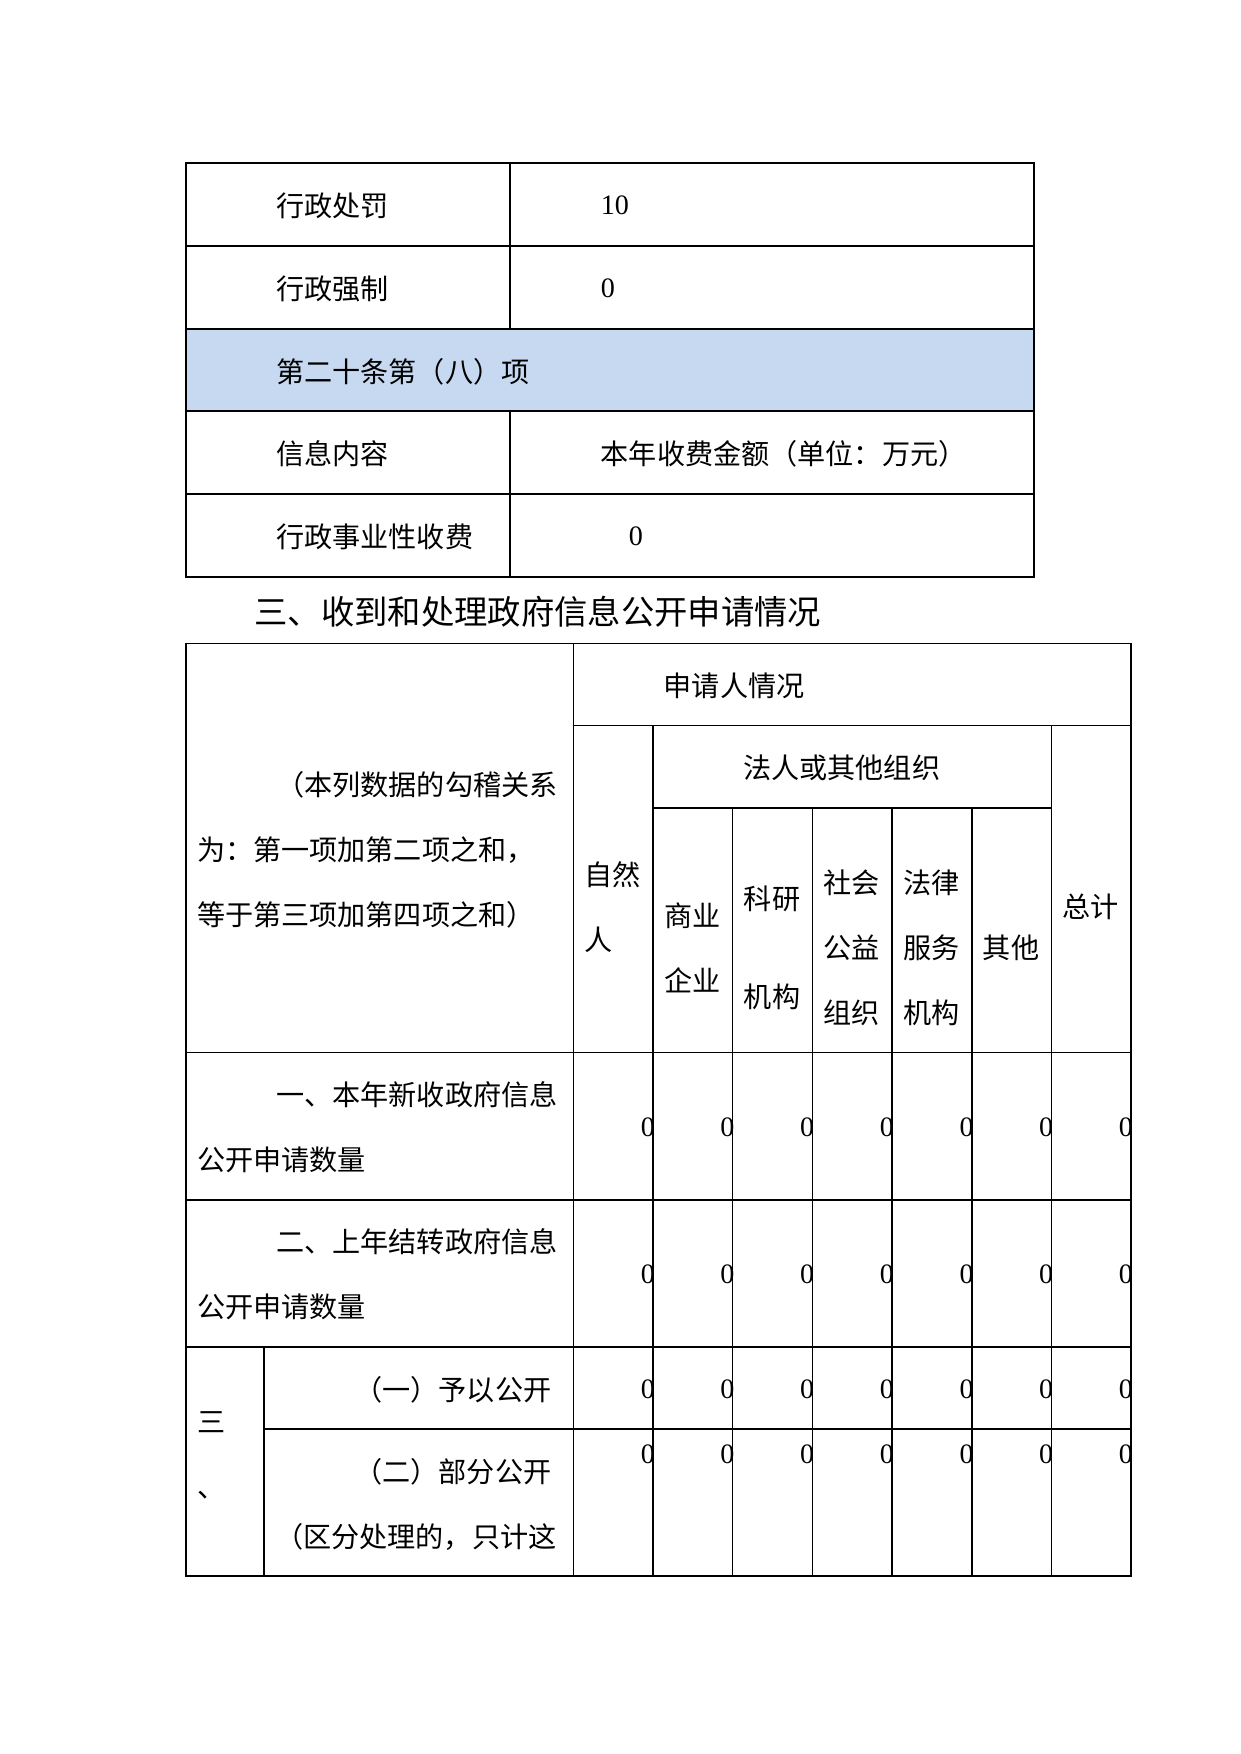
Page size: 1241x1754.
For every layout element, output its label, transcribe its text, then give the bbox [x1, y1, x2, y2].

table_cell 0 [733, 1201, 812, 1346]
table_cell 10 [511, 164, 1033, 245]
table_cell 0 [893, 1430, 971, 1575]
table_cell 本年收费金额（单位：万元） [511, 412, 1033, 493]
table_cell 行政强制 [187, 247, 509, 327]
table_cell 社会公益组织 [813, 809, 891, 1052]
table_cell 0 [733, 1053, 812, 1199]
table_cell 0 [574, 1430, 652, 1575]
table_cell 自然人 [574, 726, 652, 1052]
table_cell 信息内容 [187, 412, 509, 493]
table_cell 0 [813, 1430, 891, 1575]
table_header （本列数据的勾稽关系为：第一项加第二项之和，等于第三项加第四项之和） [187, 644, 573, 1052]
table_cell 0 [574, 1201, 652, 1346]
table_cell 0 [813, 1201, 891, 1346]
table_cell 0 [733, 1348, 812, 1428]
table_cell 0 [973, 1053, 1051, 1199]
table_cell 0 [574, 1053, 652, 1199]
table_cell 一、本年新收政府信息公开申请数量 [187, 1053, 573, 1199]
table_cell 行政处罚 [187, 164, 509, 245]
table_cell 0 [893, 1053, 971, 1199]
table_cell 0 [1052, 1201, 1130, 1346]
table_cell 0 [813, 1053, 891, 1199]
table_cell 0 [973, 1430, 1051, 1575]
table_cell 第二十条第（八）项 [187, 330, 1033, 410]
table_cell 0 [654, 1201, 732, 1346]
table_cell 0 [1052, 1348, 1130, 1428]
table_cell 0 [813, 1348, 891, 1428]
table_cell 三、本年度办理结果 [187, 1348, 263, 1575]
table_cell 行政事业性收费 [187, 495, 509, 576]
table_cell 0 [574, 1348, 652, 1428]
table_cell 0 [1052, 1430, 1130, 1575]
table_cell 0 [973, 1348, 1051, 1428]
table_cell 0 [1052, 1053, 1130, 1199]
table_cell 法人或其他组织 [654, 726, 1051, 807]
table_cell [265, 1430, 573, 1575]
table_cell 0 [654, 1053, 732, 1199]
table_cell 0 [511, 495, 1033, 576]
table_cell 0 [654, 1430, 732, 1575]
table_cell 0 [733, 1430, 812, 1575]
table_cell 科研 机构 [733, 809, 812, 1052]
table_cell 0 [511, 247, 1033, 327]
table_cell 其他 [973, 809, 1051, 1052]
table_cell 0 [654, 1348, 732, 1428]
table_cell 0 [973, 1201, 1051, 1346]
table_cell 0 [893, 1348, 971, 1428]
table_cell 商业企业 [654, 809, 732, 1052]
table_cell 总计 [1052, 726, 1130, 1052]
table_cell 0 [893, 1201, 971, 1346]
table_cell 二、上年结转政府信息公开申请数量 [187, 1201, 573, 1346]
table_header 申请人情况 [574, 644, 1130, 725]
table_cell 法律服务机构 [893, 809, 971, 1052]
table_cell （一）予以公开 [265, 1348, 573, 1428]
text 三、收到和处理政府信息公开申请情况 [187, 578, 1053, 643]
